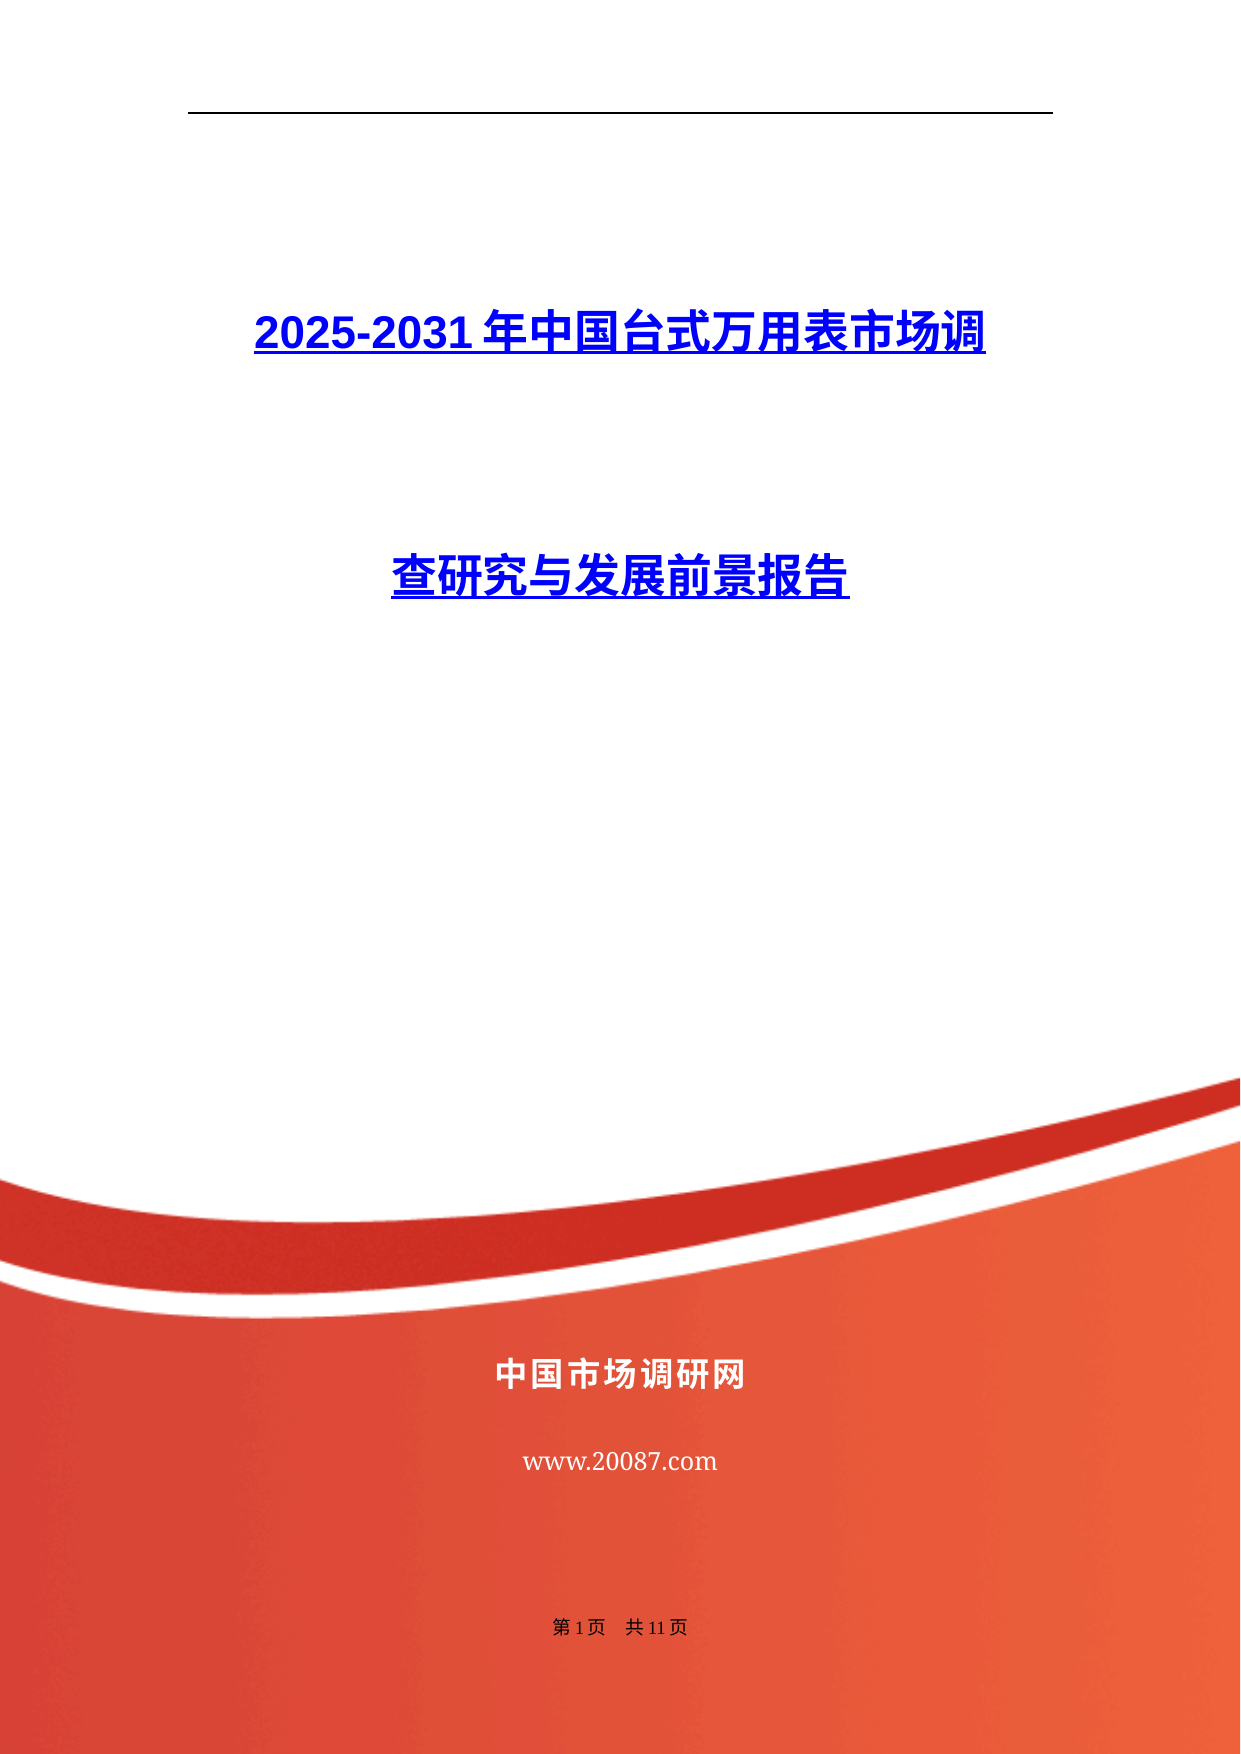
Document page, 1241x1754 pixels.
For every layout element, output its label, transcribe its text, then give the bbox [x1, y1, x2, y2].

text www.20087.com [187, 1428, 1053, 1493]
picture [0, 1006, 1241, 1754]
subtitle 中国市场调研网 [187, 1339, 1053, 1404]
table_header 2025-2031年中国台式万用表市场调查研究与发展前景报告 [188, 207, 1053, 773]
